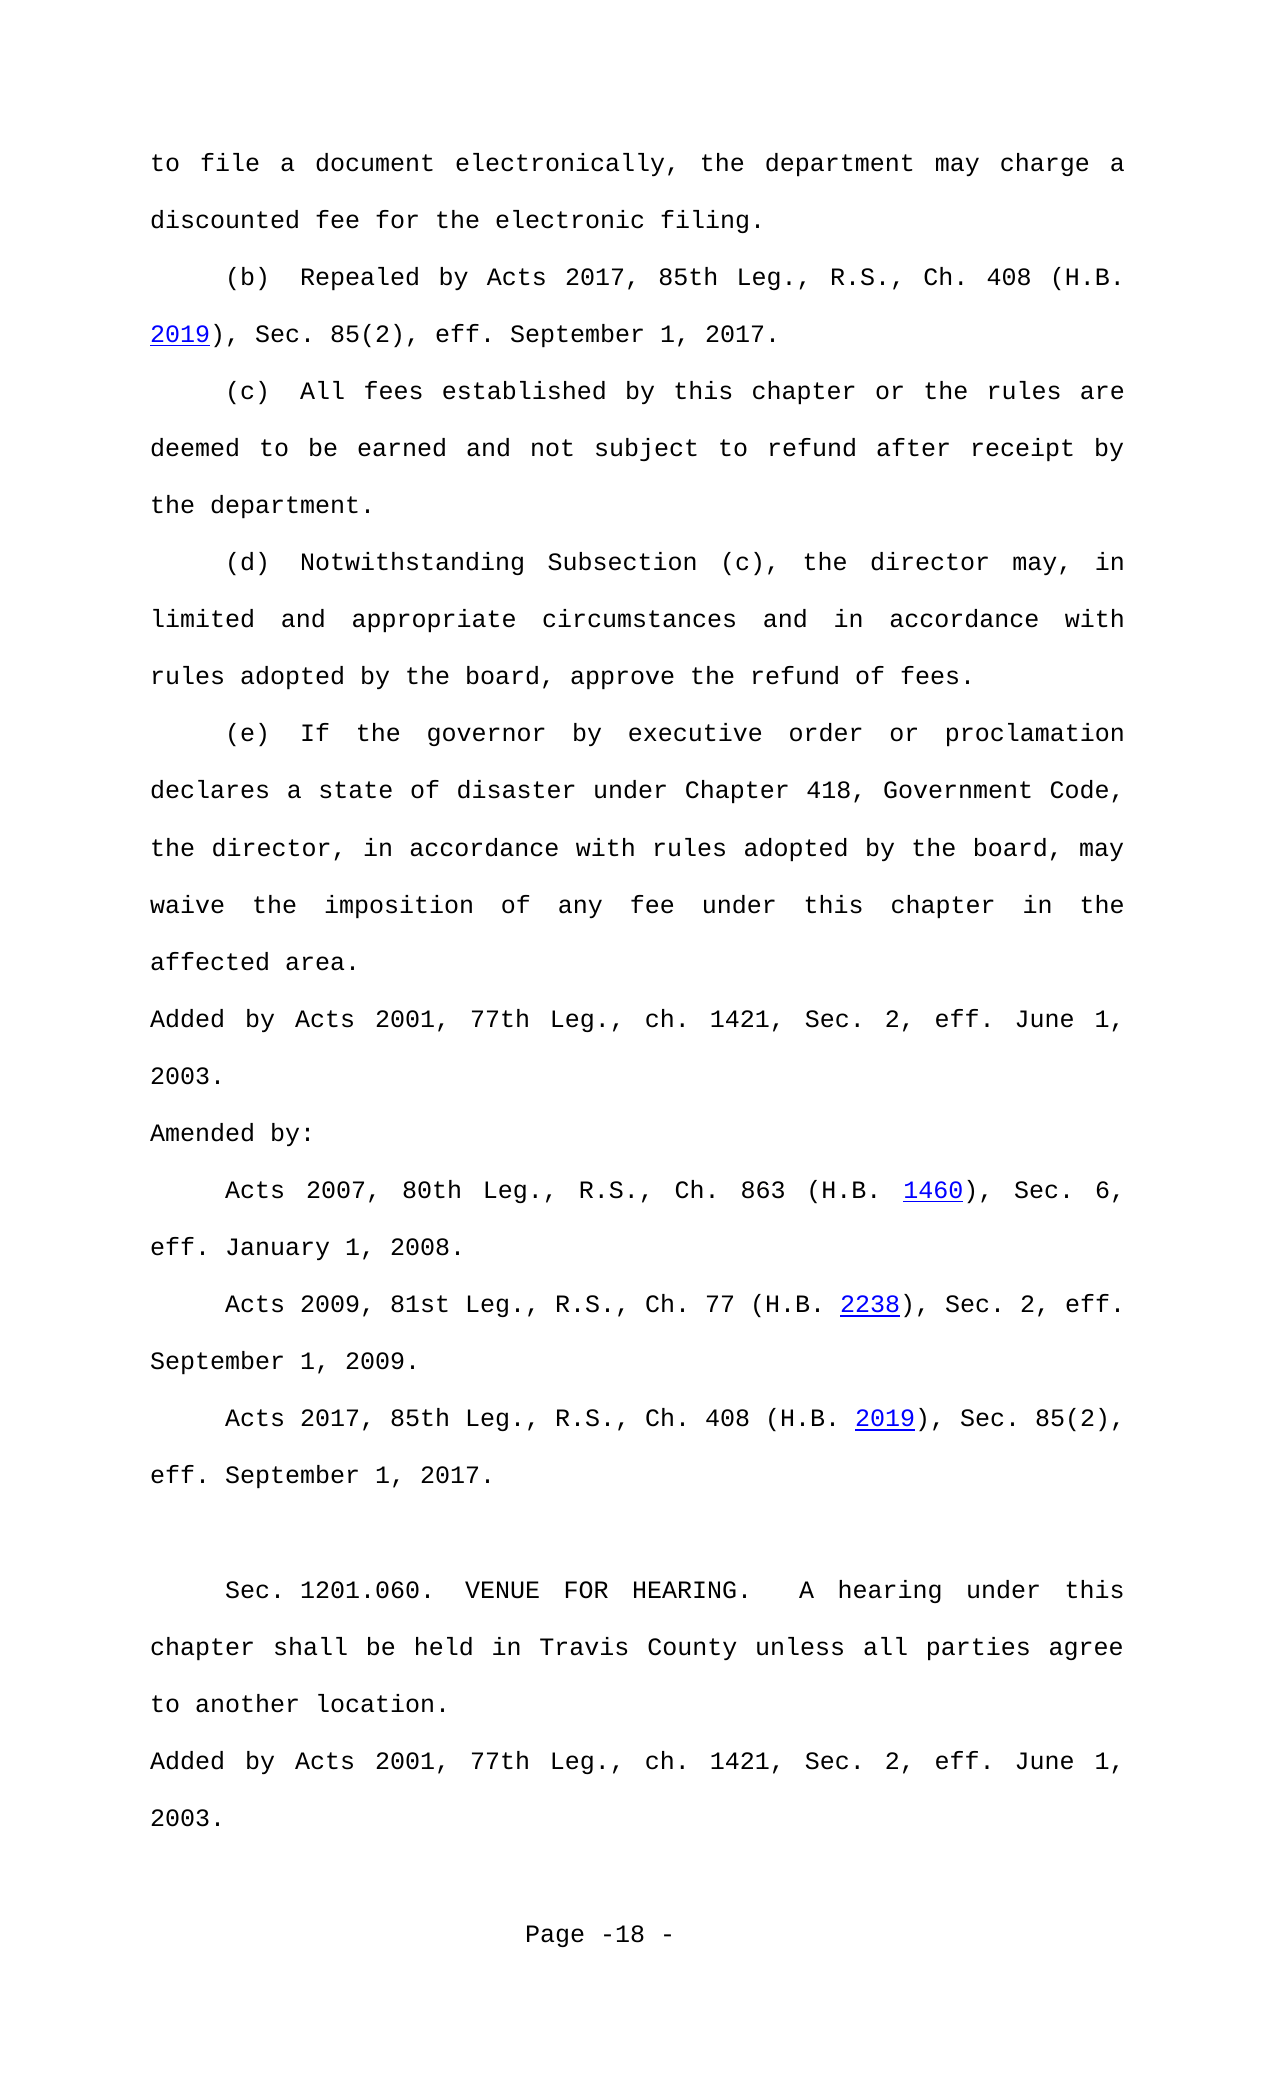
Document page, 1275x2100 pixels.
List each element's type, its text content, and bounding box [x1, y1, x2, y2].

text (b) Repealed by Acts 2017, 85th Leg., R.S., Ch. 408 (H.B. 2019), Sec. 85(2), eff. September 1, 2017. [150, 264, 1125, 350]
text (c) All fees established by this chapter or the rules are deemed to be earned and not subject to refund after receipt by the department. [150, 378, 1125, 521]
text Sec. 1201.060. VENUE FOR HEARING. A hearing under this chapter shall be held in Travis County unless all parties agree to another location. [150, 1577, 1125, 1720]
text Added by Acts 2001, 77th Leg., ch. 1421, Sec. 2, eff. June 1, 2003. [150, 1006, 1125, 1092]
text Acts 2007, 80th Leg., R.S., Ch. 863 (H.B. 1460), Sec. 6, eff. January 1, 2008. [150, 1177, 1125, 1263]
text Added by Acts 2001, 77th Leg., ch. 1421, Sec. 2, eff. June 1, 2003. [150, 1748, 1125, 1834]
text Acts 2017, 85th Leg., R.S., Ch. 408 (H.B. 2019), Sec. 85(2), eff. September 1, 2017. [150, 1406, 1125, 1491]
text Amended by: [150, 1120, 1125, 1149]
text Acts 2009, 81st Leg., R.S., Ch. 77 (H.B. 2238), Sec. 2, eff. September 1, 2009. [150, 1292, 1125, 1377]
text (d) Notwithstanding Subsection (c), the director may, in limited and appropriate circumstances and in accordance with rules adopted by the board, approve the refund of fees. [150, 549, 1125, 692]
text (e) If the governor by executive order or proclamation declares a state of disaster under Chapter 418, Government Code, the director, in accordance with rules adopted by the board, may waive the imposition of any fee under this chapter in the affected area. [150, 721, 1125, 978]
